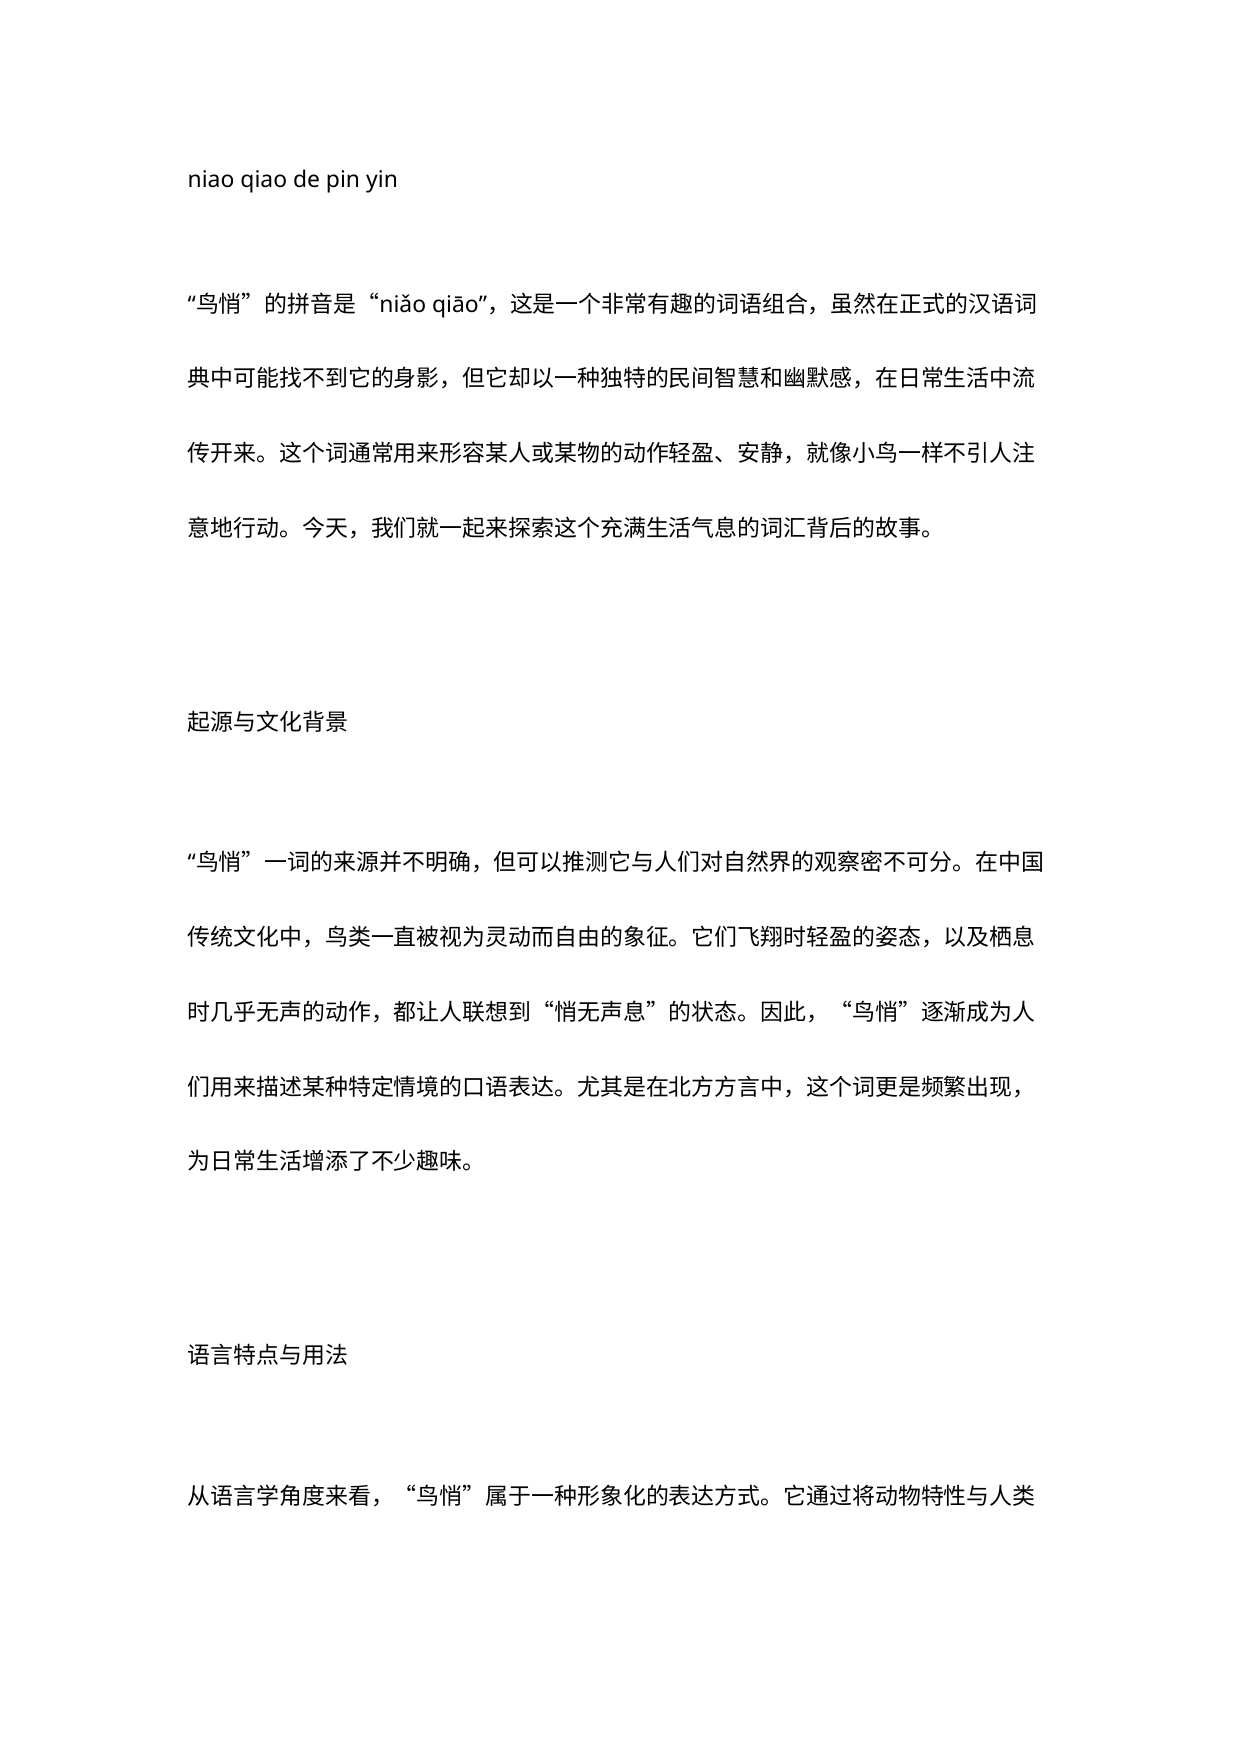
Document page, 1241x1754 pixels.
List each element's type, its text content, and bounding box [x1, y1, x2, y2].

text niao qiao de pin yin [187, 162, 1053, 194]
text “鸟悄”的拼音是“niǎo qiāo”，这是一个非常有趣的词语组合，虽然在正式的汉语词典中可能找不到它的身影，但它却以一种独特的民间智慧和幽默感，在日常生活中流传开来。这个词通常用来形容某人或某物的动作轻盈、安静，就像小鸟一样不引人注意地行动。今天，我们就一起来探索这个充满生活气息的词汇背后的故事。 [187, 270, 1053, 559]
text “鸟悄”一词的来源并不明确，但可以推测它与人们对自然界的观察密不可分。在中国传统文化中，鸟类一直被视为灵动而自由的象征。它们飞翔时轻盈的姿态，以及栖息时几乎无声的动作，都让人联想到“悄无声息”的状态。因此，“鸟悄”逐渐成为人们用来描述某种特定情境的口语表达。尤其是在北方方言中，这个词更是频繁出现，为日常生活增添了不少趣味。 [187, 828, 1053, 1192]
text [187, 1462, 1053, 1527]
text 起源与文化背景 [187, 688, 1053, 753]
text 语言特点与用法 [187, 1321, 1053, 1386]
